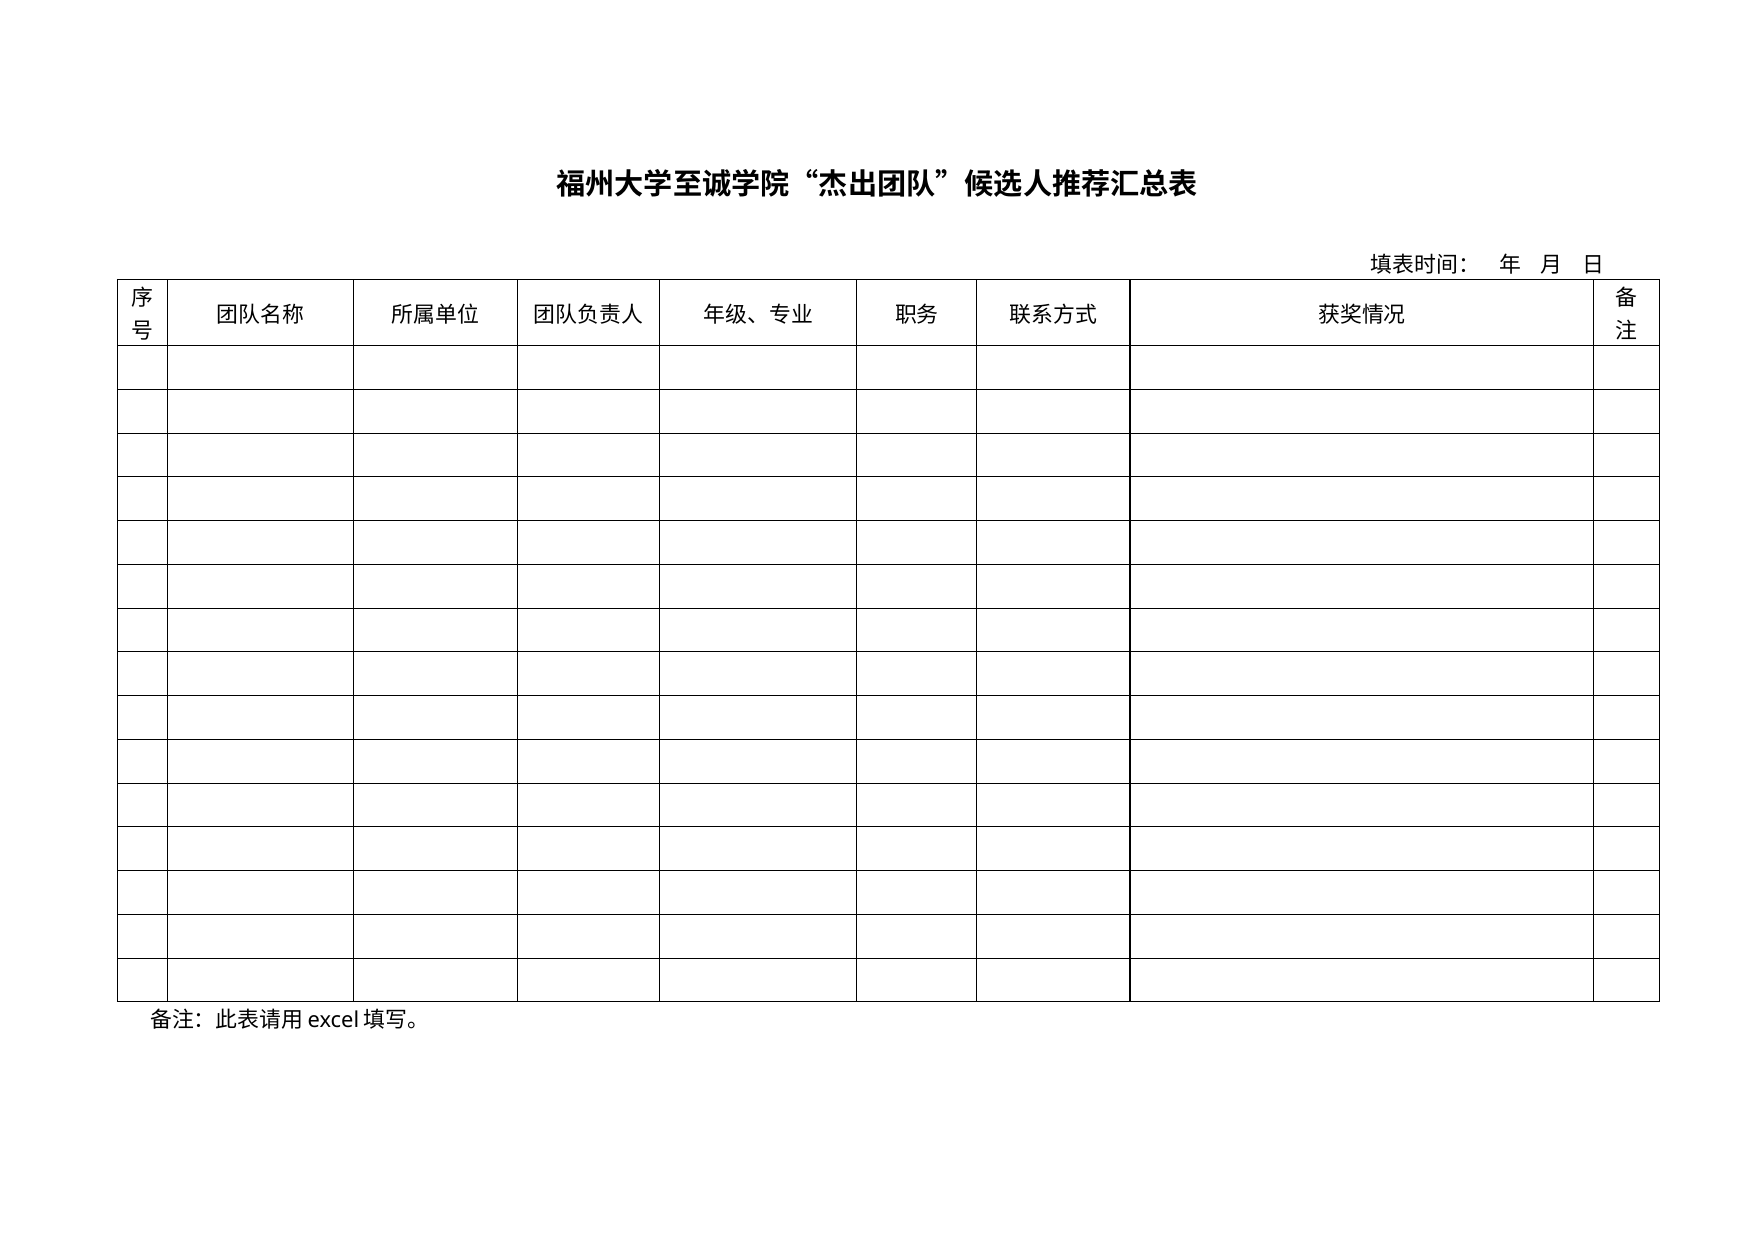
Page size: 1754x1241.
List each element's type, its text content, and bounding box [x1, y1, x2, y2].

table_cell [977, 740, 1129, 782]
table_cell [1594, 346, 1659, 389]
table_cell [518, 871, 659, 914]
table_cell [660, 915, 856, 957]
table_cell [168, 346, 353, 389]
table_cell [660, 521, 856, 564]
table_cell [1131, 784, 1593, 826]
table_cell [354, 784, 517, 826]
table_cell [168, 871, 353, 914]
table_cell [168, 521, 353, 564]
table_cell [1594, 652, 1659, 695]
table_cell [660, 346, 856, 389]
table_cell [118, 827, 167, 870]
table_cell [118, 915, 167, 957]
table_cell [118, 346, 167, 389]
table_cell [168, 609, 353, 651]
table_cell [518, 609, 659, 651]
table_cell [168, 915, 353, 957]
table_cell [518, 784, 659, 826]
table_cell [168, 959, 353, 1001]
table_cell [977, 959, 1129, 1001]
table_header 年级、专业 [660, 280, 856, 345]
table_cell [1594, 565, 1659, 607]
table_cell [857, 784, 976, 826]
table_cell [1594, 521, 1659, 564]
table_cell [118, 477, 167, 520]
table_cell [1594, 915, 1659, 957]
table_cell [857, 346, 976, 389]
table_cell [660, 696, 856, 739]
table_cell [518, 477, 659, 520]
table_cell [977, 390, 1129, 432]
table_cell [518, 521, 659, 564]
table_cell [857, 915, 976, 957]
table_cell [1594, 390, 1659, 432]
table_cell [518, 959, 659, 1001]
table_cell [1594, 784, 1659, 826]
table_cell [1594, 959, 1659, 1001]
table_cell [518, 740, 659, 782]
table_cell [977, 346, 1129, 389]
table_cell [118, 521, 167, 564]
table_cell [1131, 477, 1593, 520]
table_cell [660, 784, 856, 826]
table_cell [118, 390, 167, 432]
table_cell [660, 565, 856, 607]
table_header 序号 [118, 280, 167, 345]
table_cell [1594, 696, 1659, 739]
table_cell [354, 565, 517, 607]
table_cell [1594, 740, 1659, 782]
table_cell [354, 609, 517, 651]
table_cell [354, 390, 517, 432]
table_cell [660, 434, 856, 476]
table_cell [977, 827, 1129, 870]
table_cell [660, 390, 856, 432]
table_cell [354, 740, 517, 782]
table_cell [1594, 871, 1659, 914]
table_cell [857, 871, 976, 914]
table_cell [977, 784, 1129, 826]
table_cell [857, 609, 976, 651]
table_header 团队负责人 [518, 280, 659, 345]
table_cell [660, 871, 856, 914]
table_cell [977, 521, 1129, 564]
text 填表时间： 年 月 日 [150, 246, 1604, 279]
table_cell [354, 827, 517, 870]
table_cell [857, 434, 976, 476]
table_cell [857, 740, 976, 782]
table_cell [118, 871, 167, 914]
table_cell [660, 477, 856, 520]
table_cell [354, 652, 517, 695]
table_cell [660, 959, 856, 1001]
table_cell [354, 477, 517, 520]
table_header 备注 [1594, 280, 1659, 345]
table_cell [118, 740, 167, 782]
table_cell [1131, 346, 1593, 389]
table_header 所属单位 [354, 280, 517, 345]
table_cell [977, 652, 1129, 695]
table_cell [857, 827, 976, 870]
table_cell [660, 652, 856, 695]
table_cell [977, 696, 1129, 739]
table_cell [168, 740, 353, 782]
table_header 获奖情况 [1131, 280, 1593, 345]
table_cell [857, 521, 976, 564]
table_header 职务 [857, 280, 976, 345]
table_cell [518, 390, 659, 432]
table_cell [118, 784, 167, 826]
table_cell [118, 959, 167, 1001]
table_cell [354, 434, 517, 476]
table_cell [118, 565, 167, 607]
table_cell [168, 477, 353, 520]
table_cell [1131, 565, 1593, 607]
table_cell [518, 565, 659, 607]
table_cell [1131, 915, 1593, 957]
table_cell [518, 652, 659, 695]
table_cell [1594, 609, 1659, 651]
table_cell [168, 652, 353, 695]
table_cell [518, 915, 659, 957]
table_cell [857, 477, 976, 520]
table_cell [168, 696, 353, 739]
table_cell [977, 477, 1129, 520]
table_cell [1131, 871, 1593, 914]
table_cell [857, 959, 976, 1001]
text 福州大学至诚学院“杰出团队”候选人推荐汇总表 [150, 149, 1604, 214]
table_cell [1131, 740, 1593, 782]
table_cell [660, 827, 856, 870]
table_cell [518, 827, 659, 870]
table_cell [354, 915, 517, 957]
table_cell [977, 565, 1129, 607]
table_cell [660, 740, 856, 782]
table_cell [518, 346, 659, 389]
table_cell [118, 434, 167, 476]
table_cell [1594, 477, 1659, 520]
table_cell [1594, 434, 1659, 476]
table_cell [168, 434, 353, 476]
table_header 团队名称 [168, 280, 353, 345]
table_cell [168, 565, 353, 607]
table_cell [118, 696, 167, 739]
table_cell [977, 915, 1129, 957]
table_cell [168, 390, 353, 432]
table_cell [168, 784, 353, 826]
text 备注：此表请用excel填写。 [150, 1002, 1604, 1035]
table_cell [168, 827, 353, 870]
table_cell [977, 434, 1129, 476]
table_cell [1131, 609, 1593, 651]
table_cell [354, 346, 517, 389]
table_cell [1131, 521, 1593, 564]
table_cell [660, 609, 856, 651]
table_cell [354, 696, 517, 739]
table_cell [1131, 959, 1593, 1001]
table_cell [977, 871, 1129, 914]
table_cell [1131, 390, 1593, 432]
table_header 联系方式 [977, 280, 1129, 345]
table_cell [518, 434, 659, 476]
table_cell [1131, 652, 1593, 695]
table_cell [857, 390, 976, 432]
table_cell [857, 652, 976, 695]
table_cell [118, 609, 167, 651]
table_cell [977, 609, 1129, 651]
table_cell [857, 565, 976, 607]
table_cell [1594, 827, 1659, 870]
table_cell [1131, 827, 1593, 870]
table_cell [354, 871, 517, 914]
table_cell [1131, 434, 1593, 476]
table_cell [354, 959, 517, 1001]
table_cell [518, 696, 659, 739]
table_cell [118, 652, 167, 695]
table_cell [857, 696, 976, 739]
table_cell [354, 521, 517, 564]
table_cell [1131, 696, 1593, 739]
